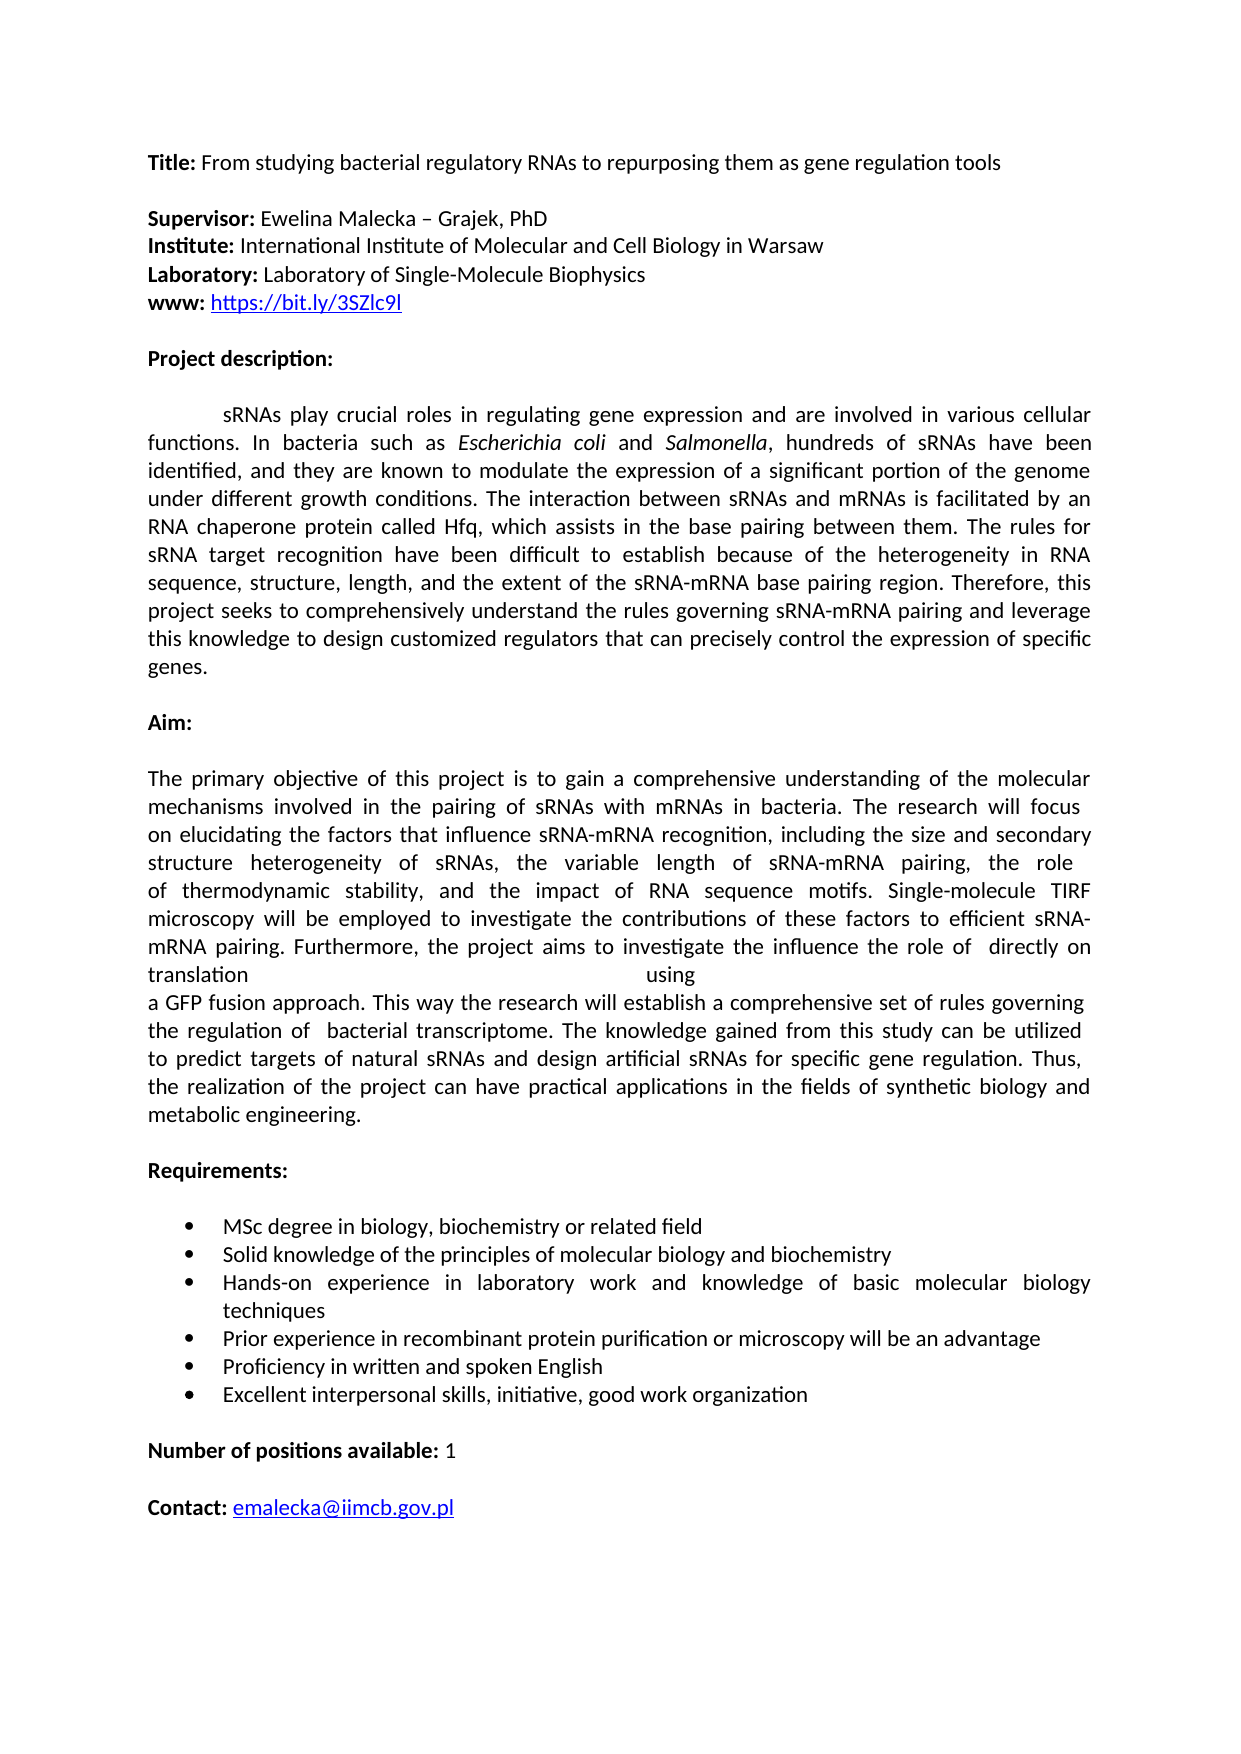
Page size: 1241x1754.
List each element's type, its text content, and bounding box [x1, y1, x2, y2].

text Contact: emalecka@iimcb.gov.pl [148, 1493, 1093, 1521]
text Supervisor: Ewelina Malecka – Grajek, PhD [148, 204, 1093, 232]
list Prior experience in recombinant protein purification or microscopy will be an advantage [185, 1324, 1093, 1352]
list Proficiency in written and spoken English [185, 1352, 1093, 1381]
text Number of positions available: 1 [148, 1437, 1093, 1464]
text Requirements: [148, 1156, 1093, 1184]
list Excellent interpersonal skills, initiative, good work organization [185, 1381, 1093, 1408]
text Title: From studying bacterial regulatory RNAs to repurposing them as gene regulation tools [148, 148, 1093, 176]
list MSc degree in biology, biochemistry or related field [185, 1212, 1093, 1240]
list Solid knowledge of the principles of molecular biology and biochemistry [185, 1240, 1093, 1268]
list Hands-on experience in laboratory work and knowledge of basic molecular biology techniques [185, 1268, 1093, 1324]
text Aim: [148, 708, 1093, 736]
text Project description: [148, 344, 1093, 372]
text Institute: International Institute of Molecular and Cell Biology in Warsaw [148, 232, 1093, 260]
text www: https://bit.ly/3SZlc9l [148, 288, 1093, 316]
text Laboratory: Laboratory of Single-Molecule Biophysics [148, 260, 1093, 288]
text The primary objective of this project is to gain a comprehensive understanding of the molecular mechanisms involved in the pairing of sRNAs with mRNAs in bacteria. The research will focus on elucidating the factors that influence sRNA-mRNA recognition, including the size and secondary structure heterogeneity of sRNAs, the variable length of sRNA-mRNA pairing, the role of thermodynamic stability, and the impact of RNA sequence motifs. Single-molecule TIRF microscopy will be employed to investigate the contributions of these factors to efficient sRNA-mRNA pairing. Furthermore, the project aims to investigate the influence the role of directly on translation using a GFP fusion approach. This way the research will establish a comprehensive set of rules governing the regulation of bacterial transcriptome. The knowledge gained from this study can be utilized to predict targets of natural sRNAs and design artificial sRNAs for specific gene regulation. Thus, the realization of the project can have practical applications in the fields of synthetic biology and metabolic engineering. [148, 764, 1093, 1128]
text sRNAs play crucial roles in regulating gene expression and are involved in various cellular functions. In bacteria such as Escherichia coli and Salmonella, hundreds of sRNAs have been identified, and they are known to modulate the expression of a significant portion of the genome under different growth conditions. The interaction between sRNAs and mRNAs is facilitated by an RNA chaperone protein called Hfq, which assists in the base pairing between them. The rules for sRNA target recognition have been difficult to establish because of the heterogeneity in RNA sequence, structure, length, and the extent of the sRNA-mRNA base pairing region. Therefore, this project seeks to comprehensively understand the rules governing sRNA-mRNA pairing and leverage this knowledge to design customized regulators that can precisely control the expression of specific genes. [148, 400, 1093, 680]
